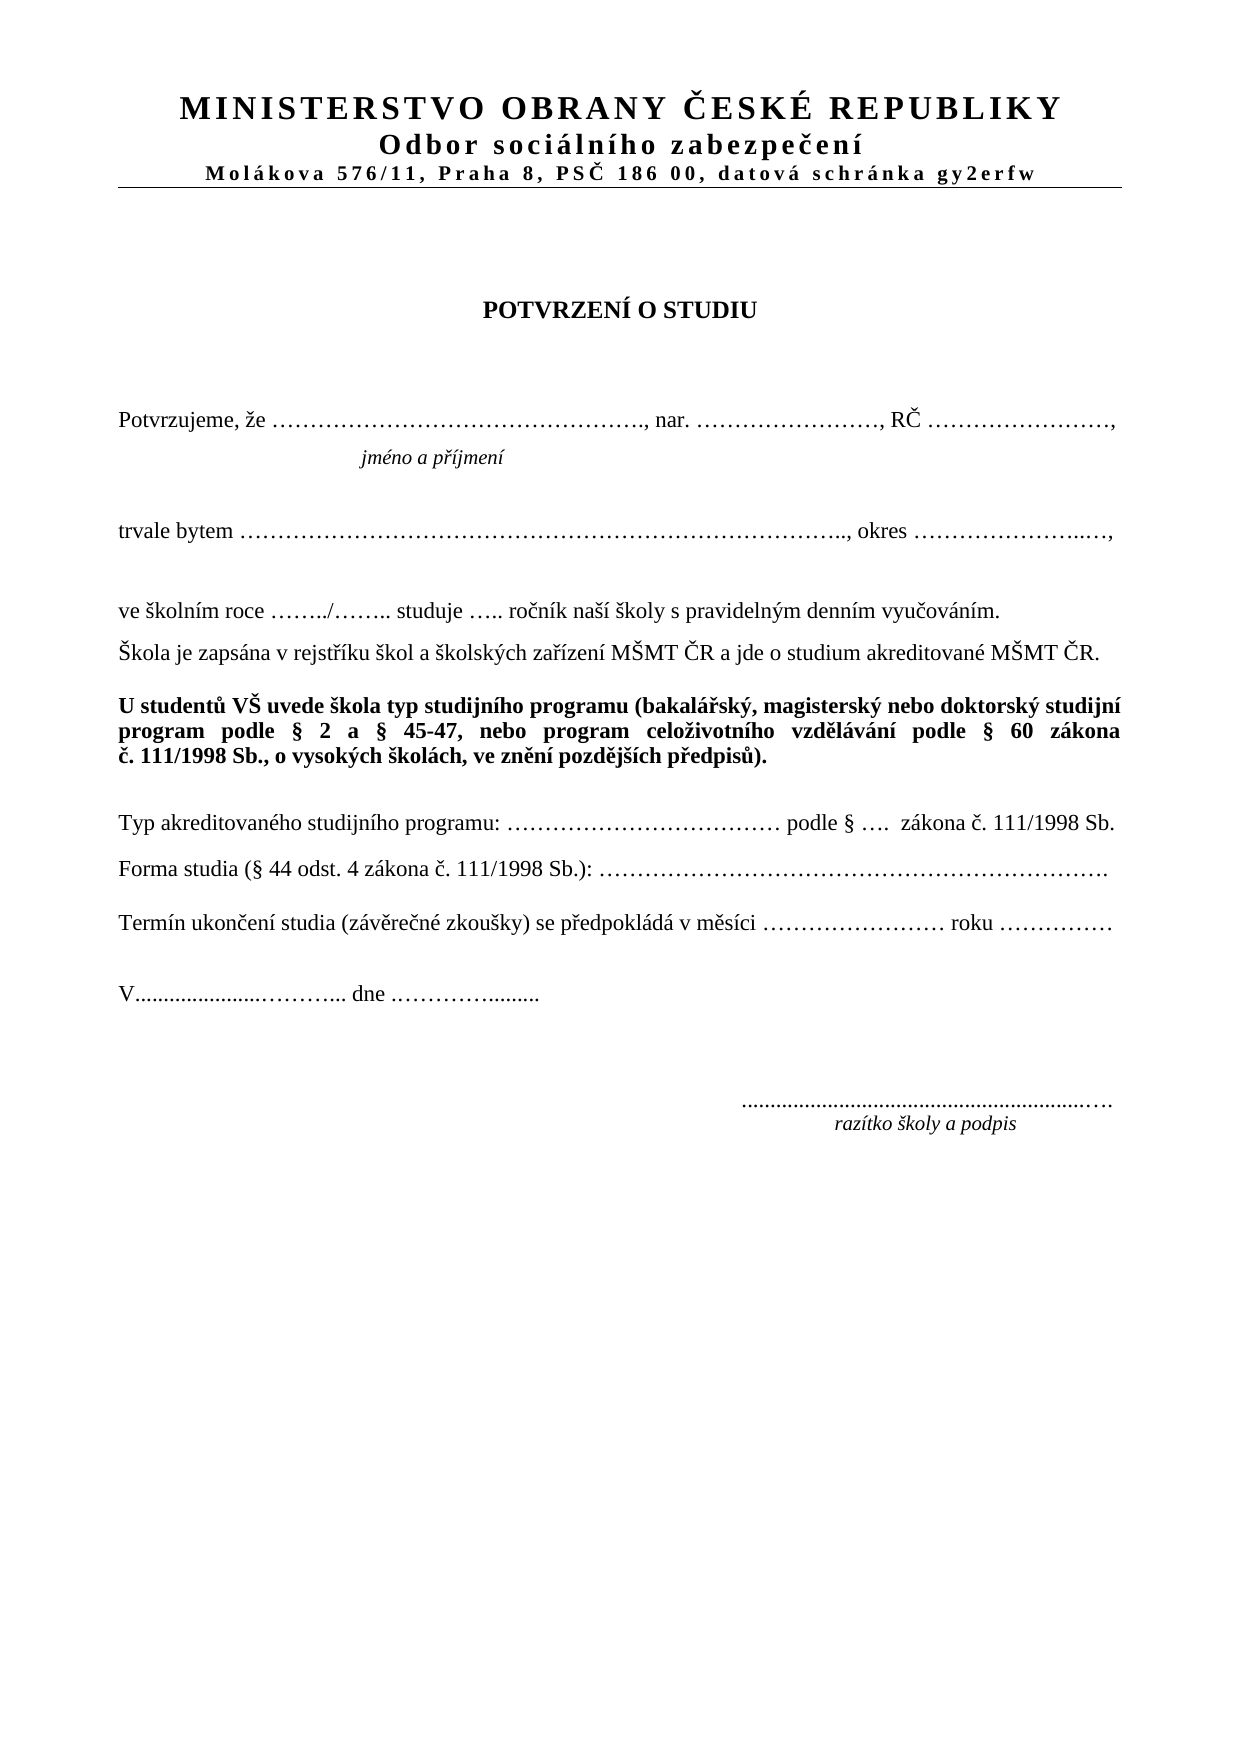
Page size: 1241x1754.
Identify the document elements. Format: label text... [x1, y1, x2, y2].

text razítko školy a podpis [118, 1112, 1122, 1135]
text Škola je zapsána v rejstříku škol a školských zařízení MŠMT ČR a jde o studium akreditované MŠMT ČR. [118, 627, 1122, 668]
text V......................………... dne .…………......... [118, 983, 1122, 1006]
text ............................................................…. [118, 1089, 1122, 1112]
text ve školním roce ……../…….. studuje ….. ročník naší školy s pravidelným denním vyučováním. [118, 585, 1122, 627]
text U studentů VŠ uvede škola typ studijního programu (bakalářský, magisterský nebo doktorský studijní program podle § 2 a § 45-47, nebo program celoživotního vzdělávání podle § 60 zákona č. 111/1998 Sb., o vysokých školách, ve znění pozdějších předpisů). [118, 693, 1122, 768]
text Potvrzujeme, že …………………………………………., nar. ……………………, RČ ……………………, [118, 406, 1122, 432]
text POTVRZENÍ O STUDIU [118, 300, 1122, 323]
text jméno a příjmení [118, 445, 1122, 469]
text trvale bytem …………………………………………………………………….., okres …………………..…, [118, 517, 1122, 543]
text Forma studia (§ 44 odst. 4 zákona č. 111/1998 Sb.): …………………………………………………………. [118, 839, 1122, 885]
text Termín ukončení studia (závěrečné zkoušky) se předpokládá v měsíci …………………… roku …………… [118, 912, 1122, 935]
text Typ akreditovaného studijního programu: ……………………………… podle § …. zákona č. 111/1998 Sb. [118, 793, 1122, 839]
